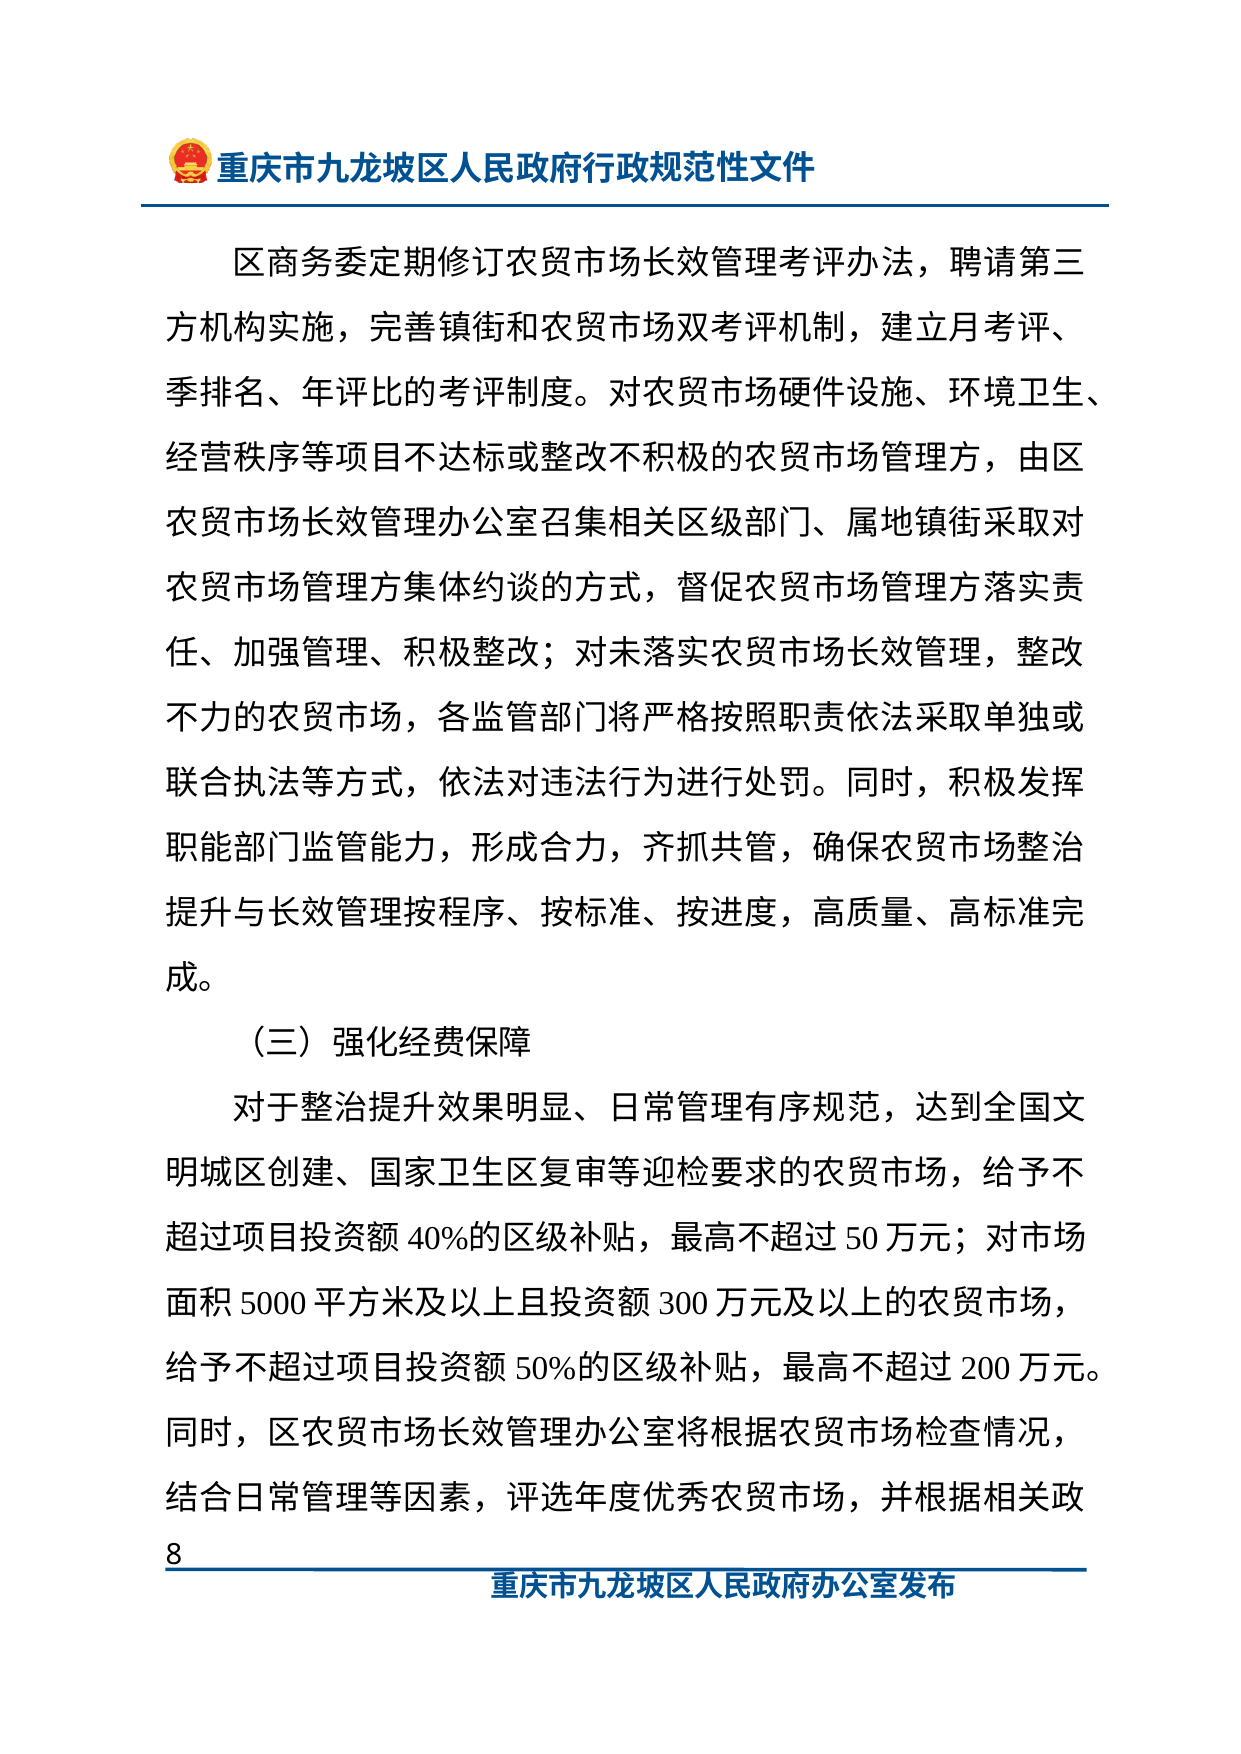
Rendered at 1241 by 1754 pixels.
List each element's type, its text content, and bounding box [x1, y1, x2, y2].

picture [165, 136, 216, 187]
text 区商务委定期修订农贸市场长效管理考评办法，聘请第三方机构实施，完善镇街和农贸市场双考评机制，建立月考评、季排名、年评比的考评制度。对农贸市场硬件设施、环境卫生、经营秩序等项目不达标或整改不积极的农贸市场管理方，由区农贸市场长效管理办公室召集相关区级部门、属地镇街采取对农贸市场管理方集体约谈的方式，督促农贸市场管理方落实责任、加强管理、积极整改；对未落实农贸市场长效管理，整改不力的农贸市场，各监管部门将严格按照职责依法采取单独或联合执法等方式，依法对违法行为进行处罚。同时，积极发挥职能部门监管能力，形成合力，齐抓共管，确保农贸市场整治提升与长效管理按程序、按标准、按进度，高质量、高标准完成。 [165, 227, 1087, 1007]
text （三）强化经费保障 [165, 1007, 1087, 1072]
